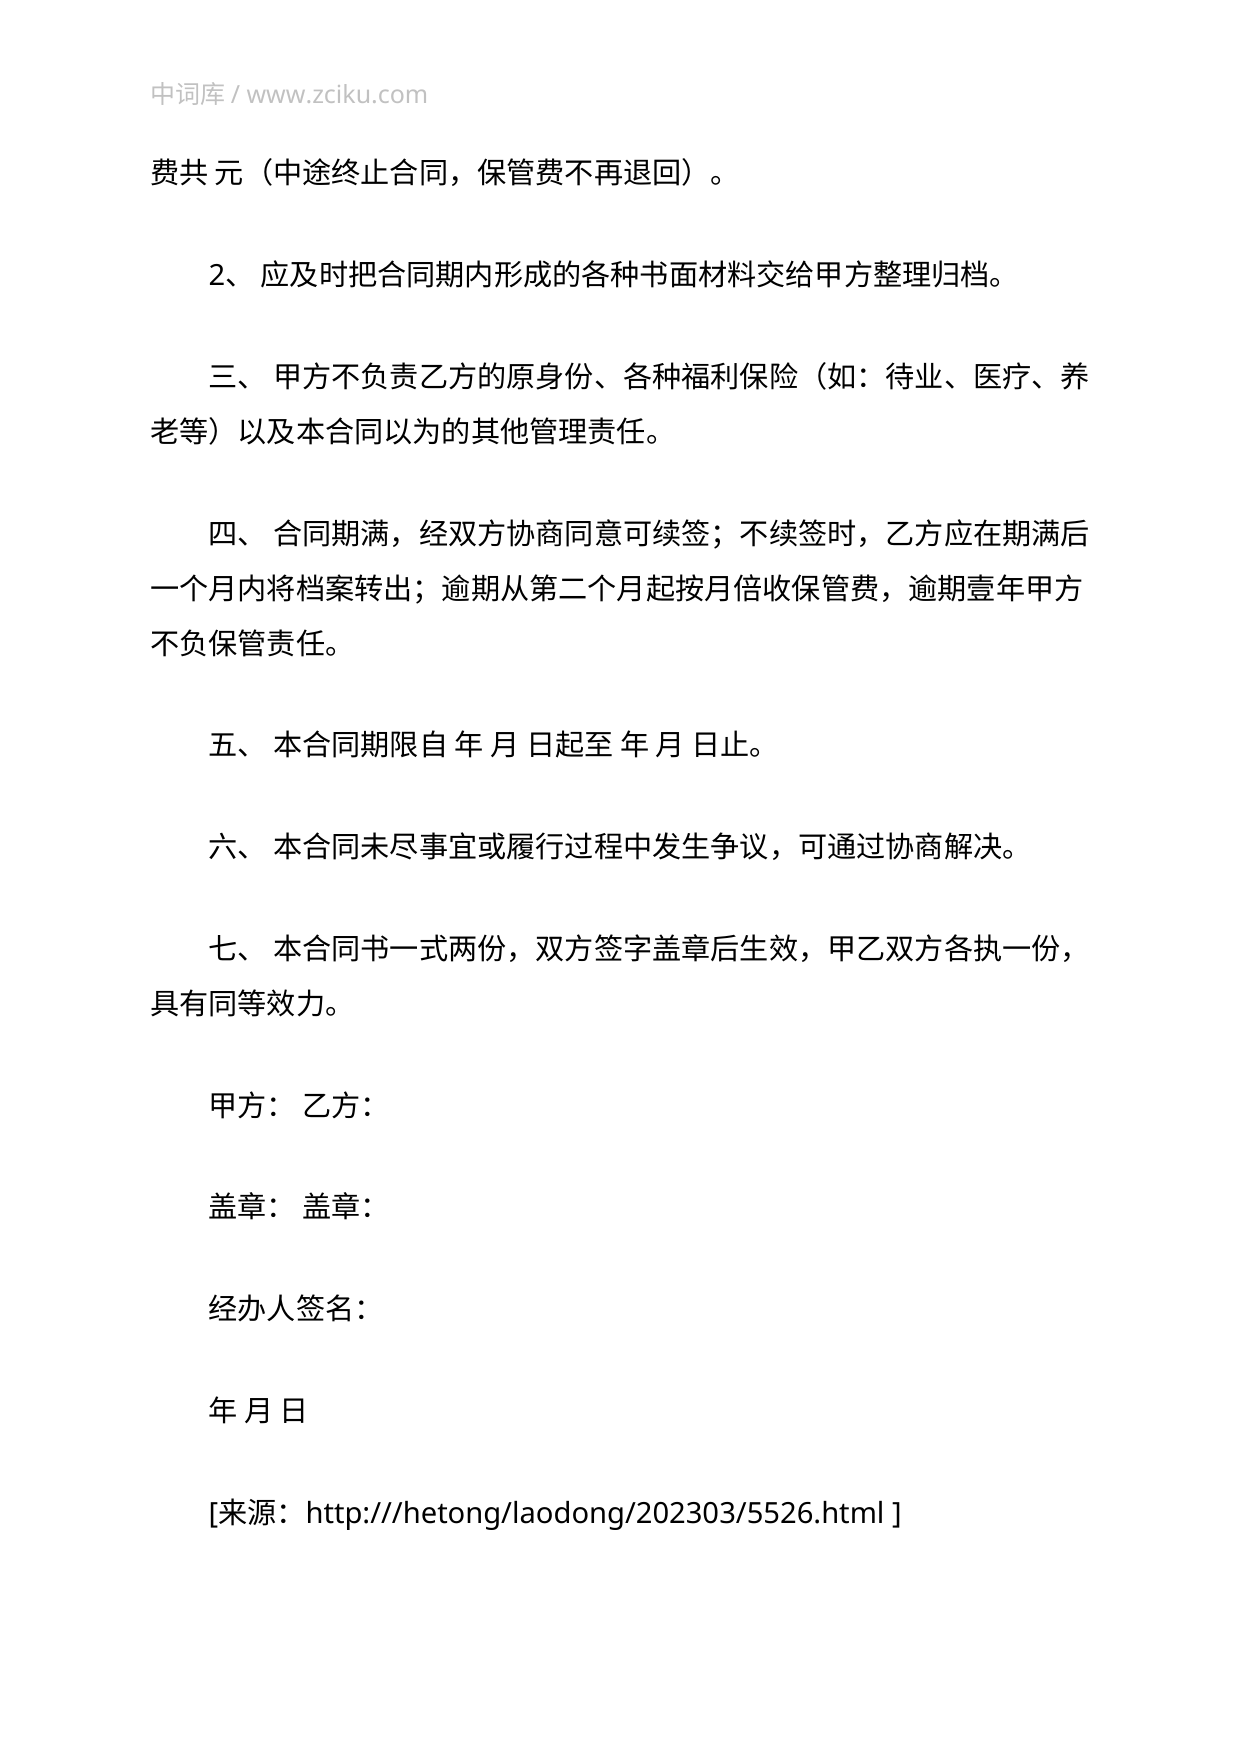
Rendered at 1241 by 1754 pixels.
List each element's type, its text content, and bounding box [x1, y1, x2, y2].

text 盖章： 盖章： [150, 1184, 1090, 1226]
text 七、 本合同书一式两份，双方签字盖章后生效，甲乙双方各执一份，具有同等效力。 [150, 926, 1090, 1023]
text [150, 150, 1090, 192]
text 年 月 日 [150, 1387, 1090, 1430]
text [来源：http:///hetong/laodong/202303/5526.html ] [150, 1489, 1090, 1532]
text 五、 本合同期限自 年 月 日起至 年 月 日止。 [150, 722, 1090, 764]
text 2、 应及时把合同期内形成的各种书面材料交给甲方整理归档。 [150, 252, 1090, 294]
text 经办人签名： [150, 1286, 1090, 1328]
text 六、 本合同未尽事宜或履行过程中发生争议，可通过协商解决。 [150, 824, 1090, 866]
text 四、 合同期满，经双方协商同意可续签；不续签时，乙方应在期满后一个月内将档案转出；逾期从第二个月起按月倍收保管费，逾期壹年甲方不负保管责任。 [150, 510, 1090, 662]
text 三、 甲方不负责乙方的原身份、各种福利保险（如：待业、医疗、养老等）以及本合同以为的其他管理责任。 [150, 354, 1090, 451]
text 甲方： 乙方： [150, 1082, 1090, 1124]
